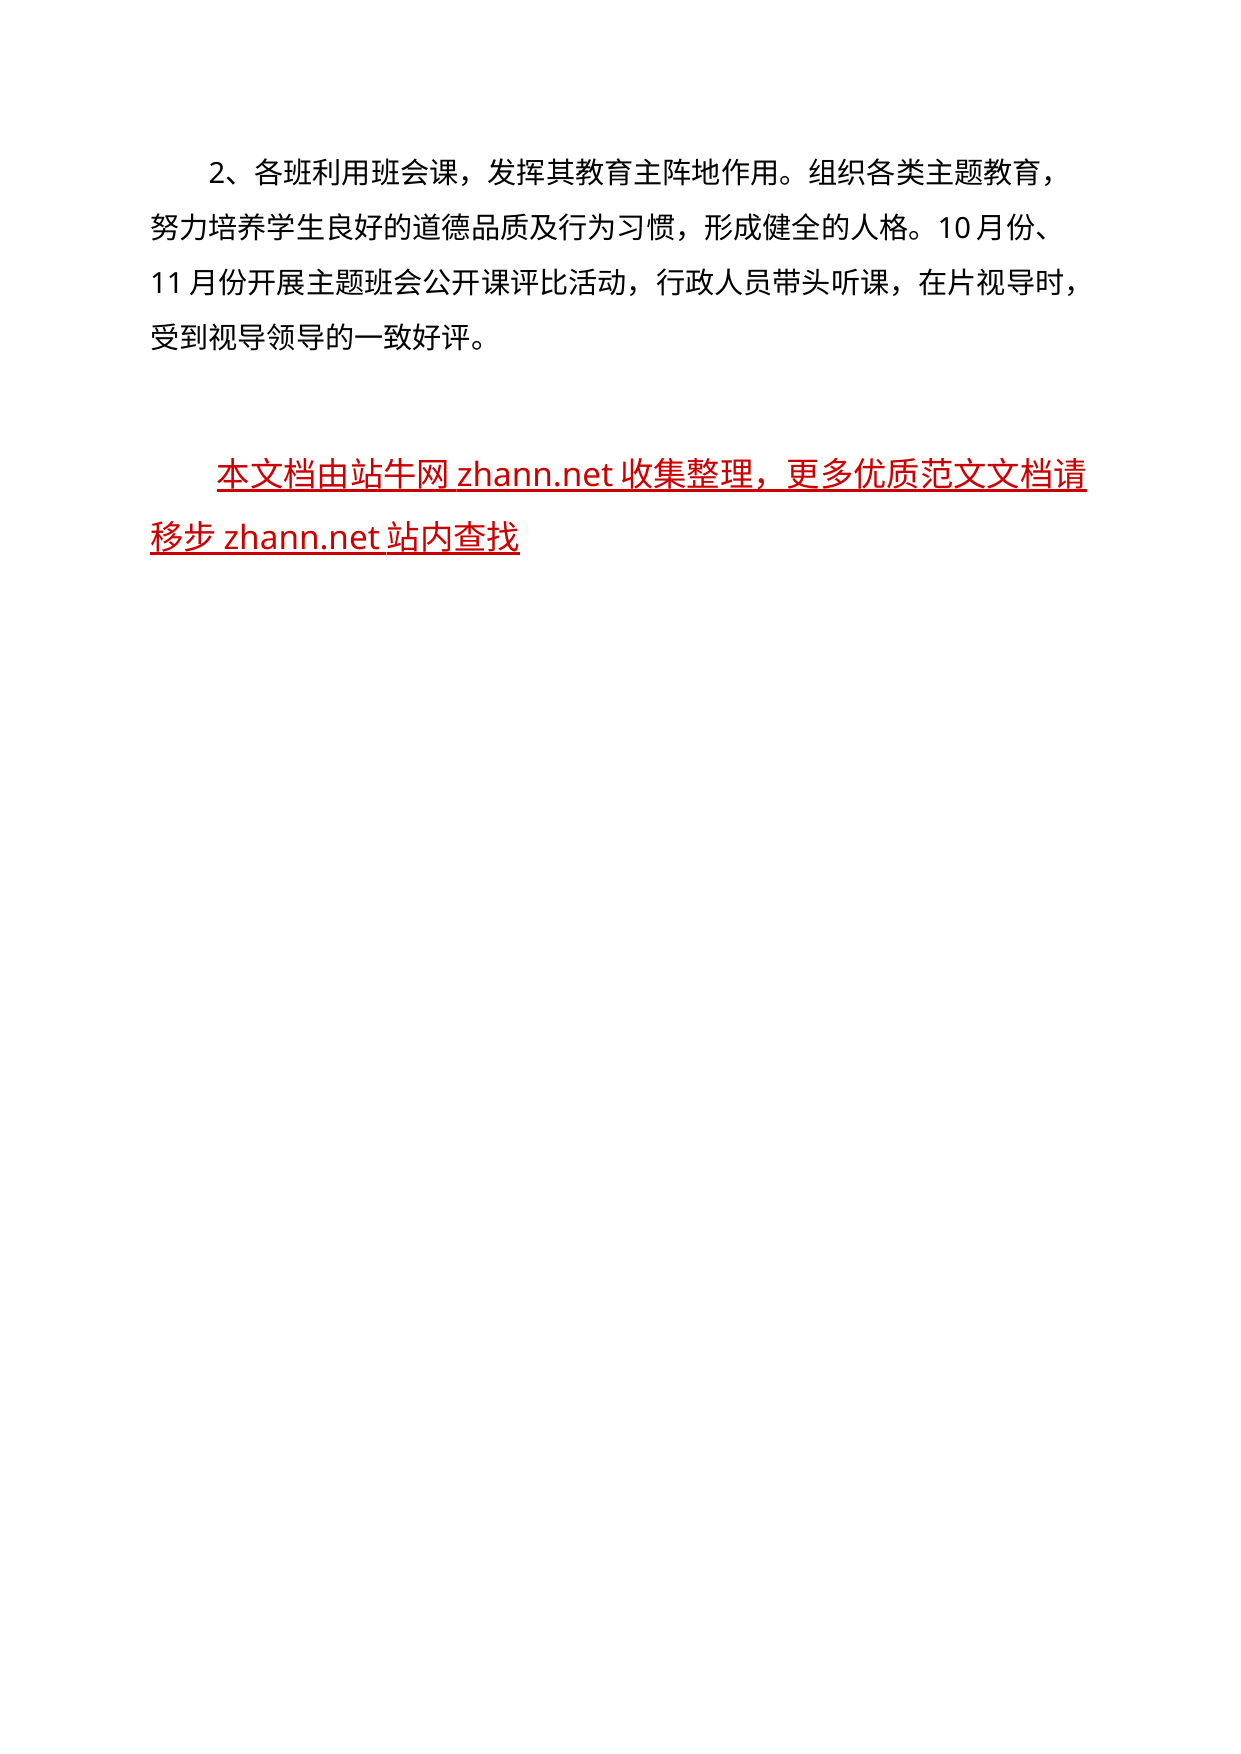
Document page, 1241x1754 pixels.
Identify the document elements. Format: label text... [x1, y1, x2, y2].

text 2、各班利用班会课，发挥其教育主阵地作用。组织各类主题教育，努力培养学生良好的道德品质及行为习惯，形成健全的人格。10月份、11月份开展主题班会公开课评比活动，行政人员带头听课，在片视导时，受到视导领导的一致好评。 [150, 150, 1090, 357]
text 本文档由站牛网zhann.net收集整理，更多优质范文文档请移步zhann.net站内查找 [150, 448, 1090, 559]
